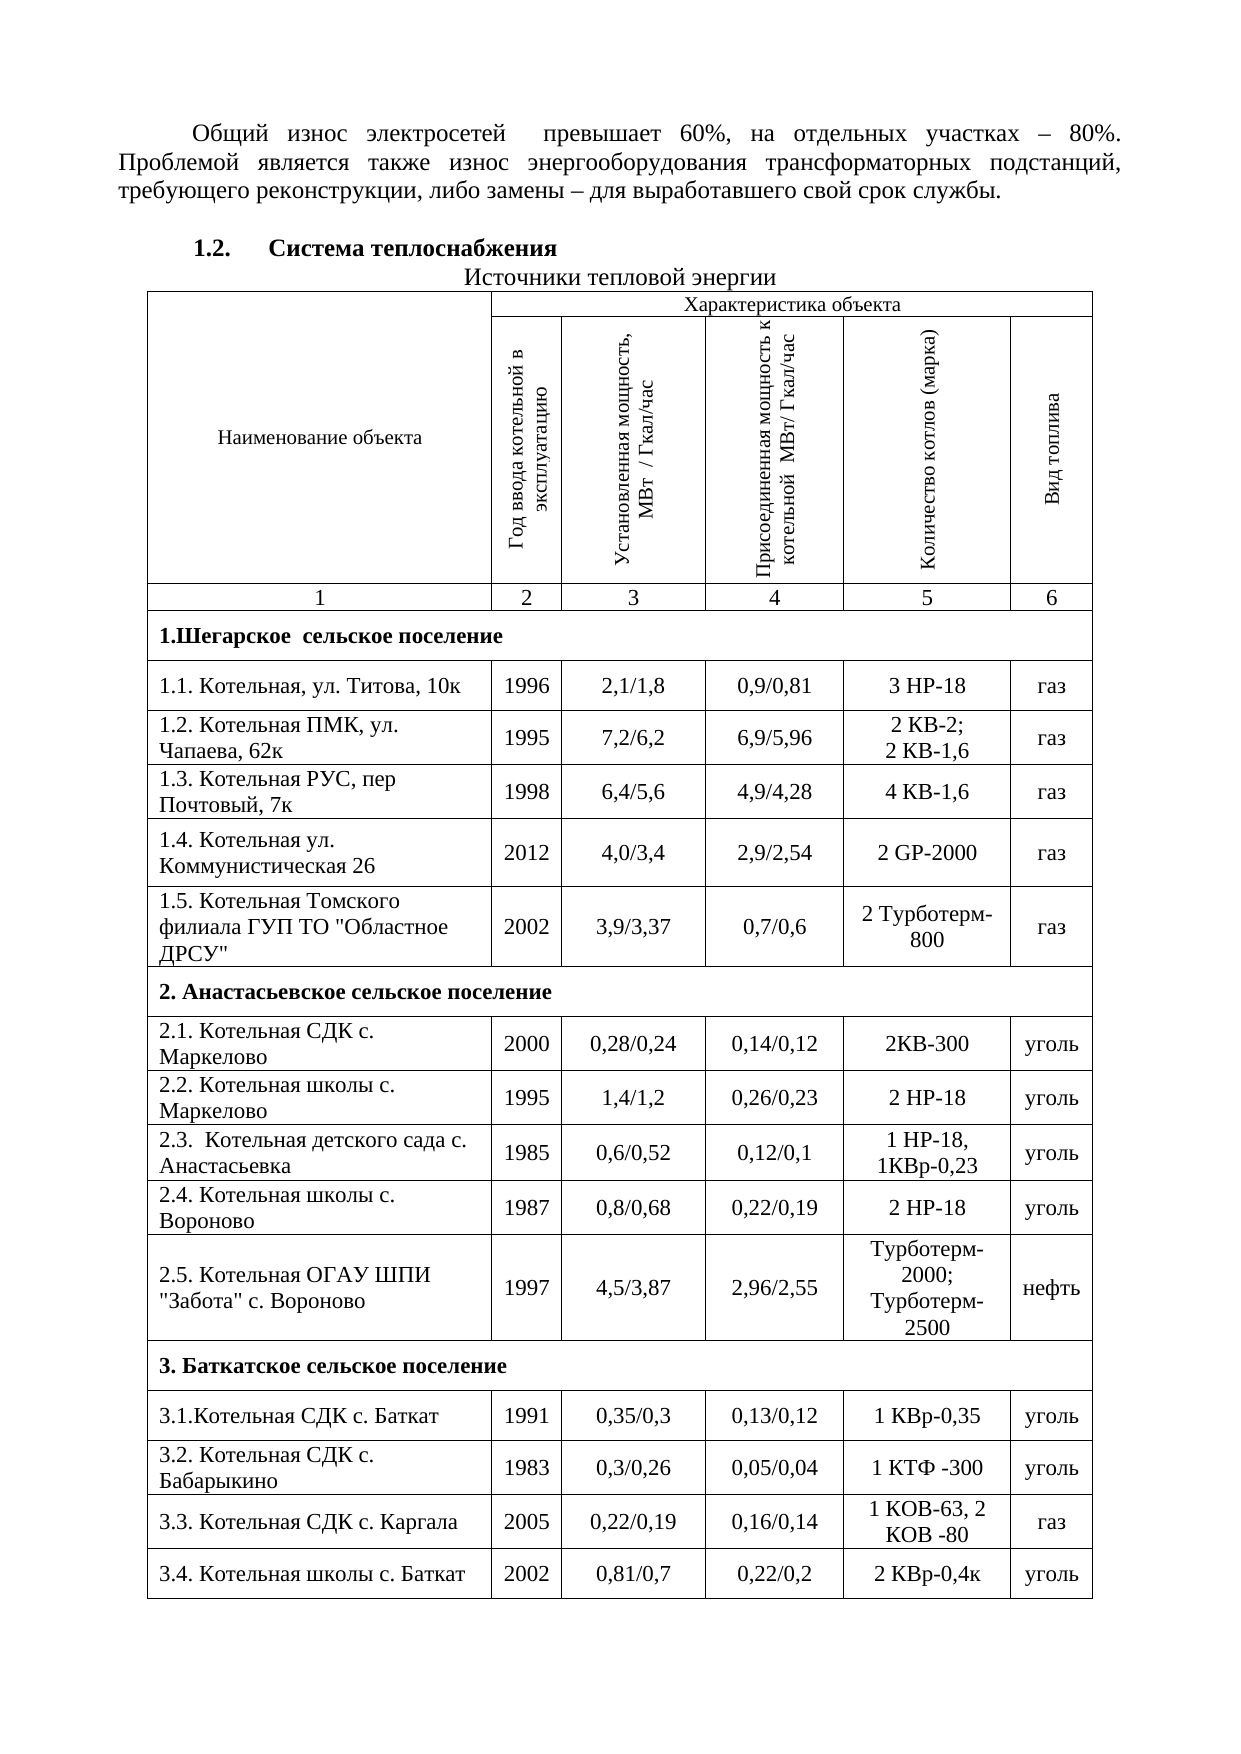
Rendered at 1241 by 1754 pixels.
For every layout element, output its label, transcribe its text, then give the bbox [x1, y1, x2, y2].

table_cell 1998 [492, 765, 561, 818]
table_cell 0,22/0,19 [562, 1495, 705, 1547]
table_cell уголь [1011, 1017, 1092, 1070]
table_cell 3.4. Котельная школы с. Баткат [148, 1549, 491, 1597]
table_cell 0,05/0,04 [706, 1441, 843, 1494]
table_cell 2 Турботерм-800 [844, 887, 1010, 966]
table_cell 2.3. Котельная детского сада с. Анастасьевка [148, 1125, 491, 1180]
table_cell 4,5/3,87 [562, 1235, 705, 1340]
table_cell 2002 [492, 887, 561, 966]
table_cell 2.5. Котельная ОГАУ ШПИ "Забота" с. Вороново [148, 1235, 491, 1340]
table_cell 2 НР-18 [844, 1071, 1010, 1123]
table_cell 1.5. Котельная Томского филиала ГУП ТО "Областное ДРСУ" [148, 887, 491, 966]
table_cell 1 КОВ-63, 2 КОВ -80 [844, 1495, 1010, 1547]
table_cell 3 НР-18 [844, 661, 1010, 710]
table_cell 1997 [492, 1235, 561, 1340]
table_cell 1983 [492, 1441, 561, 1494]
table_cell 0,35/0,3 [562, 1391, 705, 1440]
table_cell 6 [1011, 584, 1092, 610]
subtitle Система теплоснабжения [193, 233, 1122, 262]
table_cell 2005 [492, 1495, 561, 1547]
table_cell 6,9/5,96 [706, 711, 843, 764]
table_cell 2 КВр-0,4к [844, 1549, 1010, 1597]
table_cell 2КВ-300 [844, 1017, 1010, 1070]
table_cell 1 КВр-0,35 [844, 1391, 1010, 1440]
table_cell Установленная мощность, МВт / Гкал/час [562, 317, 705, 583]
table_cell 3,9/3,37 [562, 887, 705, 966]
table_cell 0,13/0,12 [706, 1391, 843, 1440]
table_cell уголь [1011, 1391, 1092, 1440]
table_cell 0,14/0,12 [706, 1017, 843, 1070]
table_cell 4,0/3,4 [562, 819, 705, 886]
table_cell 0,26/0,23 [706, 1071, 843, 1123]
table_cell 3 [562, 584, 705, 610]
table_cell 2,1/1,8 [562, 661, 705, 710]
table_cell 1.1. Котельная, ул. Титова, 10к [148, 661, 491, 710]
table_cell газ [1011, 819, 1092, 886]
table_cell 2002 [492, 1549, 561, 1597]
table_cell уголь [1011, 1549, 1092, 1597]
table_header Характеристика объекта [492, 292, 1092, 316]
table_cell 2000 [492, 1017, 561, 1070]
table_cell 0,12/0,1 [706, 1125, 843, 1180]
table_cell 0,6/0,52 [562, 1125, 705, 1180]
table_cell газ [1011, 661, 1092, 710]
table_cell 3. Баткатское сельское поселение [148, 1341, 1092, 1390]
table_cell 2.2. Котельная школы с. Маркелово [148, 1071, 491, 1123]
subtitle Источники тепловой энергии [118, 262, 1122, 291]
table_cell уголь [1011, 1181, 1092, 1233]
table_cell уголь [1011, 1071, 1092, 1123]
table_cell 1.4. Котельная ул. Коммунистическая 26 [148, 819, 491, 886]
table_cell 0,7/0,6 [706, 887, 843, 966]
table_header Наименование объекта [148, 292, 491, 583]
table_cell 2.4. Котельная школы с. Вороново [148, 1181, 491, 1233]
table_cell 2 [492, 584, 561, 610]
table_cell 4 КВ-1,6 [844, 765, 1010, 818]
table_cell 2 КВ-2; 2 КВ-1,6 [844, 711, 1010, 764]
table_cell 0,28/0,24 [562, 1017, 705, 1070]
table_cell 3.1.Котельная СДК с. Баткат [148, 1391, 491, 1440]
table_cell уголь [1011, 1125, 1092, 1180]
table_cell 2,9/2,54 [706, 819, 843, 886]
table_cell 5 [844, 584, 1010, 610]
table_cell 3.2. Котельная СДК с. Бабарыкино [148, 1441, 491, 1494]
table_cell 2012 [492, 819, 561, 886]
table_cell нефть [1011, 1235, 1092, 1340]
table_cell газ [1011, 711, 1092, 764]
table_cell 1991 [492, 1391, 561, 1440]
table_cell 1.2. Котельная ПМК, ул. Чапаева, 62к [148, 711, 491, 764]
table_cell 0,22/0,19 [706, 1181, 843, 1233]
table_cell 1985 [492, 1125, 561, 1180]
table_cell газ [1011, 887, 1092, 966]
table_cell газ [1011, 1495, 1092, 1547]
table_cell 1987 [492, 1181, 561, 1233]
table_cell 6,4/5,6 [562, 765, 705, 818]
table_cell Присоединенная мощность к котельной МВт/ Гкал/час [706, 317, 843, 583]
table_cell 2,96/2,55 [706, 1235, 843, 1340]
table_cell 1996 [492, 661, 561, 710]
table_cell 0,8/0,68 [562, 1181, 705, 1233]
table_cell 1 КТФ -300 [844, 1441, 1010, 1494]
table_cell 1.Шегарское сельское поселение [148, 611, 1092, 660]
table_cell 2 НР-18 [844, 1181, 1010, 1233]
table_cell газ [1011, 765, 1092, 818]
table_cell 0,22/0,2 [706, 1549, 843, 1597]
table_cell 1 [148, 584, 491, 610]
table_cell Турботерм-2000; Турботерм-2500 [844, 1235, 1010, 1340]
table_cell 2.1. Котельная СДК с. Маркелово [148, 1017, 491, 1070]
table_cell 3.3. Котельная СДК с. Каргала [148, 1495, 491, 1547]
table_cell 7,2/6,2 [562, 711, 705, 764]
table_cell 0,16/0,14 [706, 1495, 843, 1547]
table_cell 1995 [492, 711, 561, 764]
table_cell уголь [1011, 1441, 1092, 1494]
table_cell 2 GP-2000 [844, 819, 1010, 886]
table_cell 1,4/1,2 [562, 1071, 705, 1123]
table_cell 0,9/0,81 [706, 661, 843, 710]
table_cell 0,3/0,26 [562, 1441, 705, 1494]
table_cell 1995 [492, 1071, 561, 1123]
table_cell 1 НР-18, 1КВр-0,23 [844, 1125, 1010, 1180]
table_cell Вид топлива [1011, 317, 1092, 583]
table_cell 1.3. Котельная РУС, пер Почтовый, 7к [148, 765, 491, 818]
table_cell Количество котлов (марка) [844, 317, 1010, 583]
table_cell 4 [706, 584, 843, 610]
text Общий износ электросетей превышает 60%, на отдельных участках – 80%. Проблемой является также износ энергооборудования трансформаторных подстанций, требующего реконструкции, либо замены – для выработавшего свой срок службы. [118, 118, 1122, 204]
table_cell Год ввода котельной в эксплуатацию [492, 317, 561, 583]
table_cell 4,9/4,28 [706, 765, 843, 818]
table_cell 0,81/0,7 [562, 1549, 705, 1597]
table_cell 2. Анастасьевское сельское поселение [148, 967, 1092, 1016]
